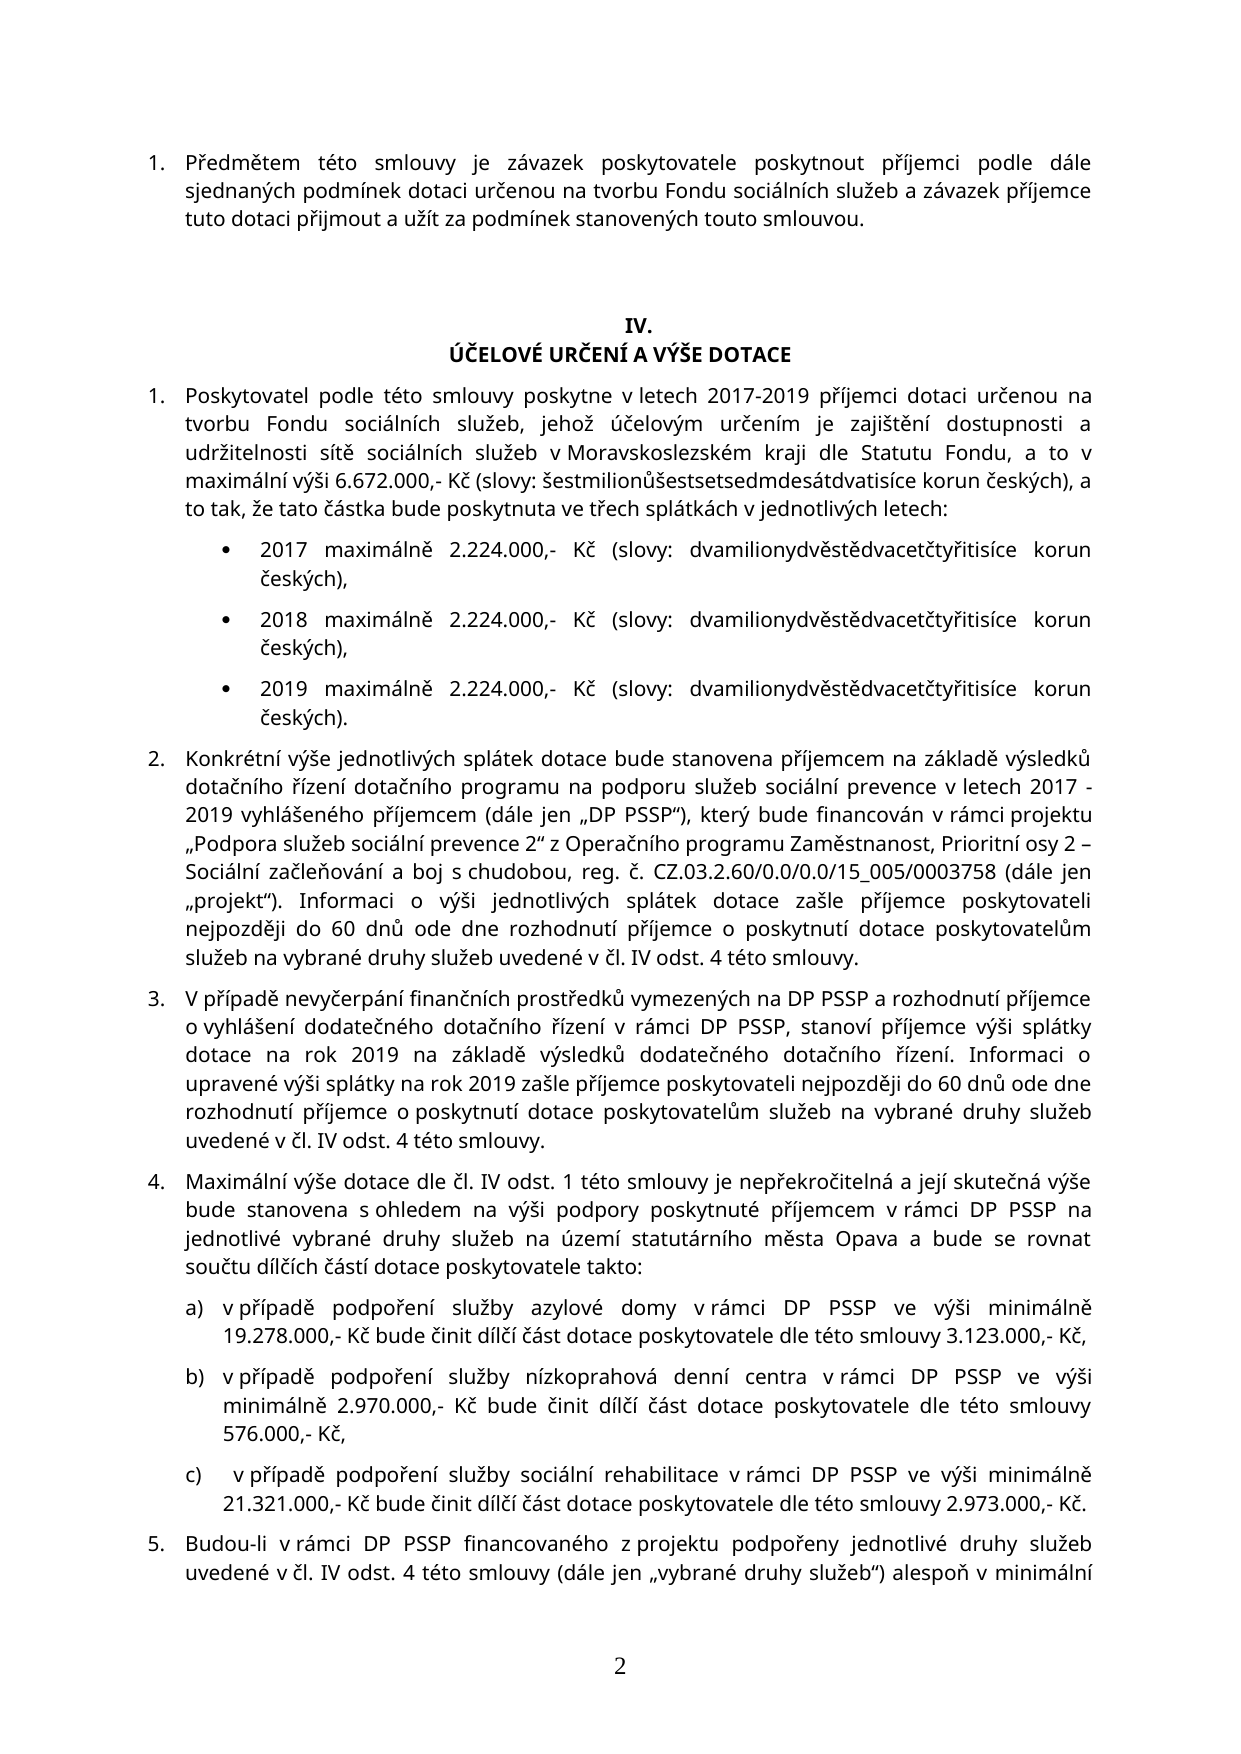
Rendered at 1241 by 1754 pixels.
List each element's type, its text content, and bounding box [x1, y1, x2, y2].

list v případě podpoření služby nízkoprahová denní centra v rámci DP PSSP ve výši minimálně 2.970.000,- Kč bude činit dílčí část dotace poskytovatele dle této smlouvy 576.000,- Kč, [185, 1362, 1092, 1448]
list Maximální výše dotace dle čl. IV odst. 1 této smlouvy je nepřekročitelná a její skutečná výše bude stanovena s ohledem na výši podpory poskytnuté příjemcem v rámci DP PSSP na jednotlivé vybrané druhy služeb na území statutárního města Opava a bude se rovnat součtu dílčích částí dotace poskytovatele takto: [148, 1167, 1092, 1281]
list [147, 1529, 1092, 1586]
text IV. [185, 311, 1092, 340]
list v případě podpoření služby sociální rehabilitace v rámci DP PSSP ve výši minimálně 21.321.000,- Kč bude činit dílčí část dotace poskytovatele dle této smlouvy 2.973.000,- Kč. [185, 1460, 1092, 1517]
list 2019 maximálně 2.224.000,- Kč (slovy: dvamilionydvěstědvacetčtyřitisíce korun českých). [222, 674, 1092, 731]
list v případě podpoření služby azylové domy v rámci DP PSSP ve výši minimálně 19.278.000,- Kč bude činit dílčí část dotace poskytovatele dle této smlouvy 3.123.000,- Kč, [185, 1293, 1092, 1350]
text ÚČELOVÉ URČENÍ A VÝŠE DOTACE [148, 340, 1092, 368]
list Předmětem této smlouvy je závazek poskytovatele poskytnout příjemci podle dále sjednaných podmínek dotaci určenou na tvorbu Fondu sociálních služeb a závazek příjemce tuto dotaci přijmout a užít za podmínek stanovených touto smlouvou. [148, 148, 1092, 233]
list Konkrétní výše jednotlivých splátek dotace bude stanovena příjemcem na základě výsledků dotačního řízení dotačního programu na podporu služeb sociální prevence v letech 2017 - 2019 vyhlášeného příjemcem (dále jen „DP PSSP“), který bude financován v rámci projektu „Podpora služeb sociální prevence 2“ z Operačního programu Zaměstnanost, Prioritní osy 2 – Sociální začleňování a boj s chudobou, reg. č. CZ.03.2.60/0.0/0.0/15_005/0003758 (dále jen „projekt“). Informaci o výši jednotlivých splátek dotace zašle příjemce poskytovateli nejpozději do 60 dnů ode dne rozhodnutí příjemce o poskytnutí dotace poskytovatelům služeb na vybrané druhy služeb uvedené v čl. IV odst. 4 této smlouvy. [148, 744, 1092, 971]
list V případě nevyčerpání finančních prostředků vymezených na DP PSSP a rozhodnutí příjemce o vyhlášení dodatečného dotačního řízení v rámci DP PSSP, stanoví příjemce výši splátky dotace na rok 2019 na základě výsledků dodatečného dotačního řízení. Informaci o upravené výši splátky na rok 2019 zašle příjemce poskytovateli nejpozději do 60 dnů ode dne rozhodnutí příjemce o poskytnutí dotace poskytovatelům služeb na vybrané druhy služeb uvedené v čl. IV odst. 4 této smlouvy. [148, 984, 1092, 1154]
list 2018 maximálně 2.224.000,- Kč (slovy: dvamilionydvěstědvacetčtyřitisíce korun českých), [222, 605, 1092, 662]
list Poskytovatel podle této smlouvy poskytne v letech 2017-2019 příjemci dotaci určenou na tvorbu Fondu sociálních služeb, jehož účelovým určením je zajištění dostupnosti a udržitelnosti sítě sociálních služeb v Moravskoslezském kraji dle Statutu Fondu, a to v maximální výši 6.672.000,- Kč (slovy: šestmilionůšestsetsedmdesátdvatisíce korun českých), a to tak, že tato částka bude poskytnuta ve třech splátkách v jednotlivých letech: [148, 381, 1092, 523]
list 2017 maximálně 2.224.000,- Kč (slovy: dvamilionydvěstědvacetčtyřitisíce korun českých), [222, 536, 1092, 592]
